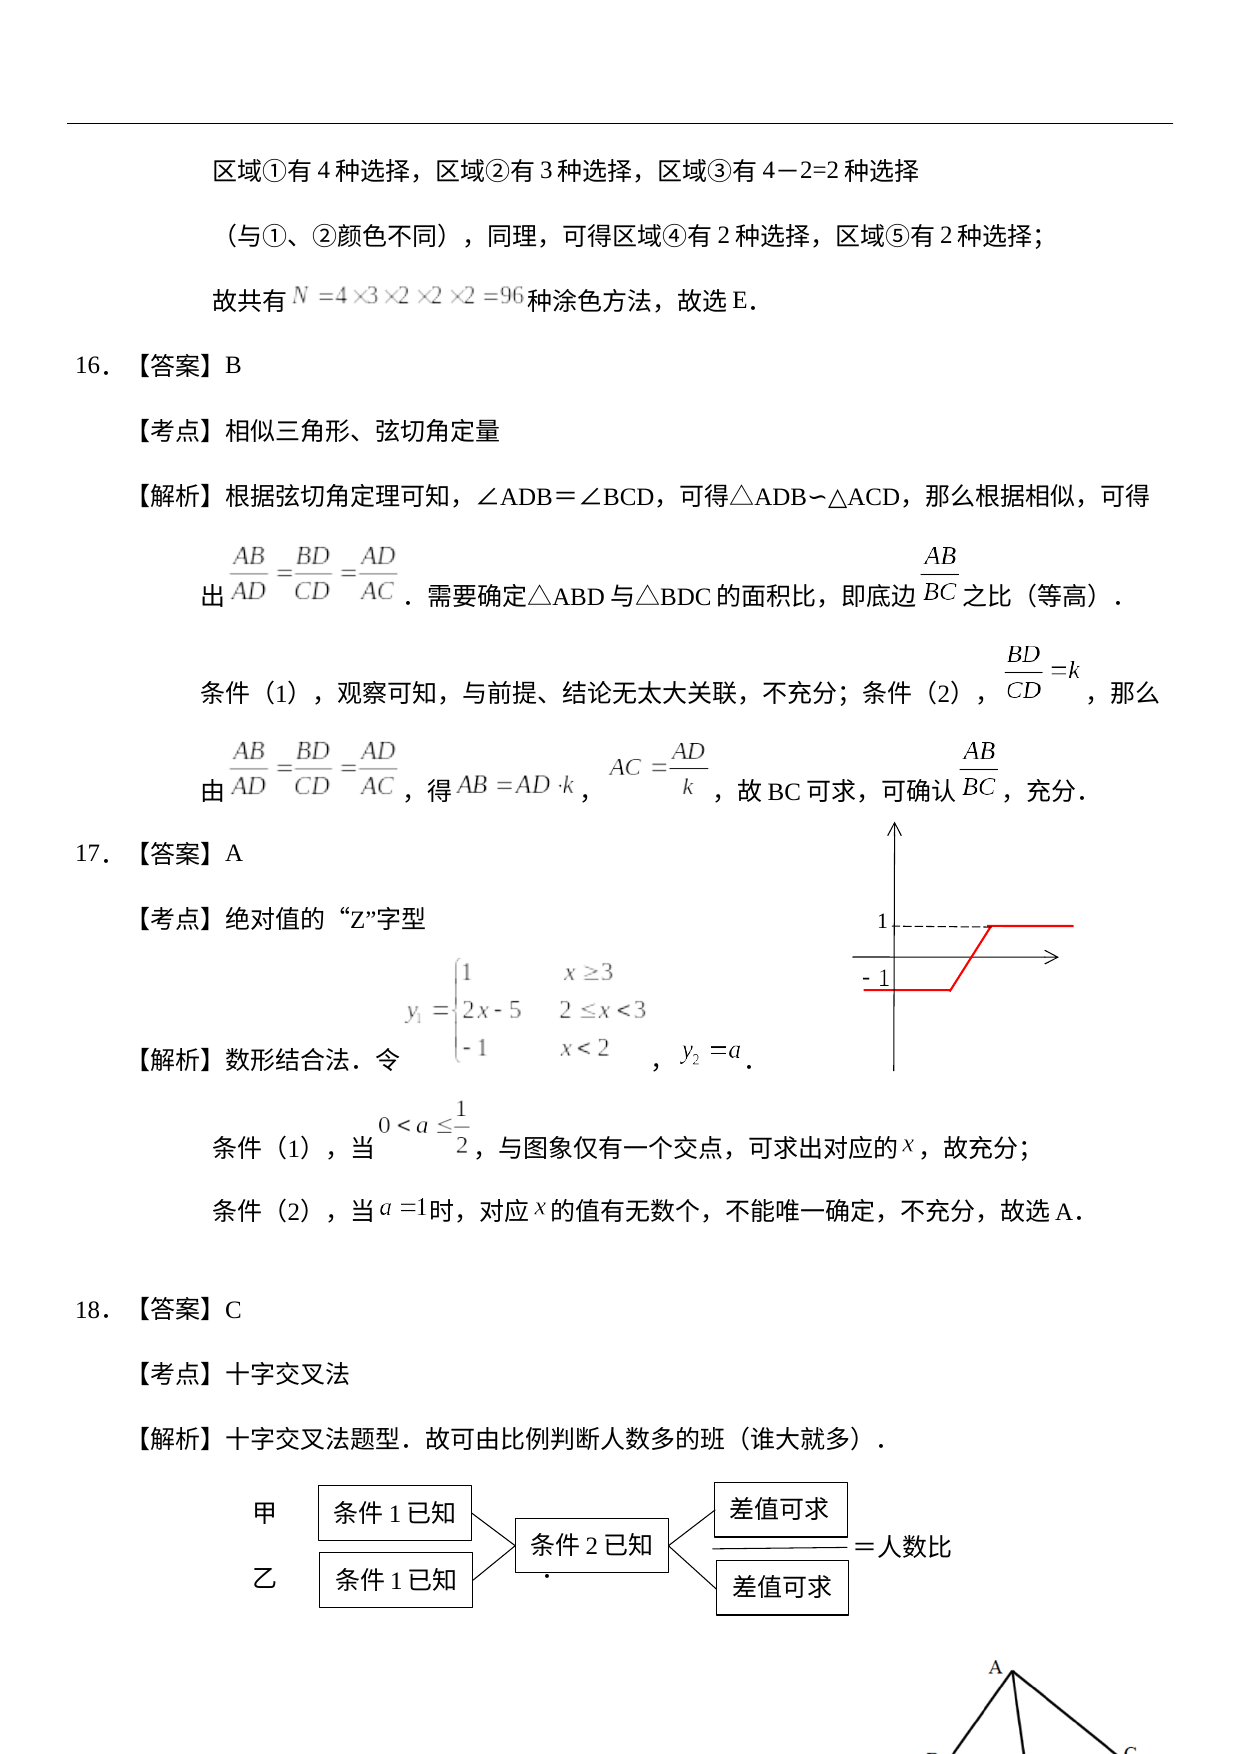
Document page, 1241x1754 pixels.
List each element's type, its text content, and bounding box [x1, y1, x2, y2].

text 条件（1），当，与图象仅有一个交点，可求出对应的，故充分； [75, 1080, 1165, 1177]
text ． [473, 1548, 716, 1600]
text （与①、②颜色不同），同理，可得区域④有2种选择，区域⑤有2种选择； [75, 202, 1165, 267]
text 区域①有4种选择，区域②有3种选择，区域③有4－2=2种选择 [75, 137, 1165, 202]
text 条件（2），当时，对应的值有无数个，不能唯一确定，不充分，故选A． [75, 1177, 1165, 1242]
text 【考点】绝对值的“Z”字型 [895, 885, 1165, 950]
text 故共有种涂色方法，故选E． [75, 267, 1165, 332]
text 由，得，，故BC可求，可确认，充分． [75, 722, 1165, 820]
text 出．需要确定△ABD与△BDC的面积比，即底边之比（等高）． [75, 527, 1165, 625]
text 17．【答案】A [75, 820, 1165, 885]
text 条件（1），观察可知，与前提、结论无太大关联，不充分；条件（2），，那么 [75, 625, 1165, 722]
text ． [75, 1535, 513, 1600]
text ． [671, 1535, 1165, 1600]
text 【考点】相似三角形、弦切角定量 [75, 397, 1165, 462]
picture [923, 1654, 1138, 1754]
text ． [516, 1535, 668, 1572]
text 【解析】根据弦切角定理可知，∠ADB＝∠BCD，可得△ADB∽△ACD，那么根据相似，可得 [75, 462, 1165, 527]
text 【解析】十字交叉法题型．故可由比例判断人数多的班（谁大就多）． [75, 1405, 1165, 1470]
text 【考点】绝对值的“Z”字型 [75, 885, 893, 950]
text 16．【答案】B [75, 332, 1165, 397]
text 【考点】十字交叉法 [75, 1340, 1165, 1405]
text 18．【答案】C [75, 1275, 1165, 1340]
text 【解析】数形结合法．令，． [75, 950, 1165, 1080]
